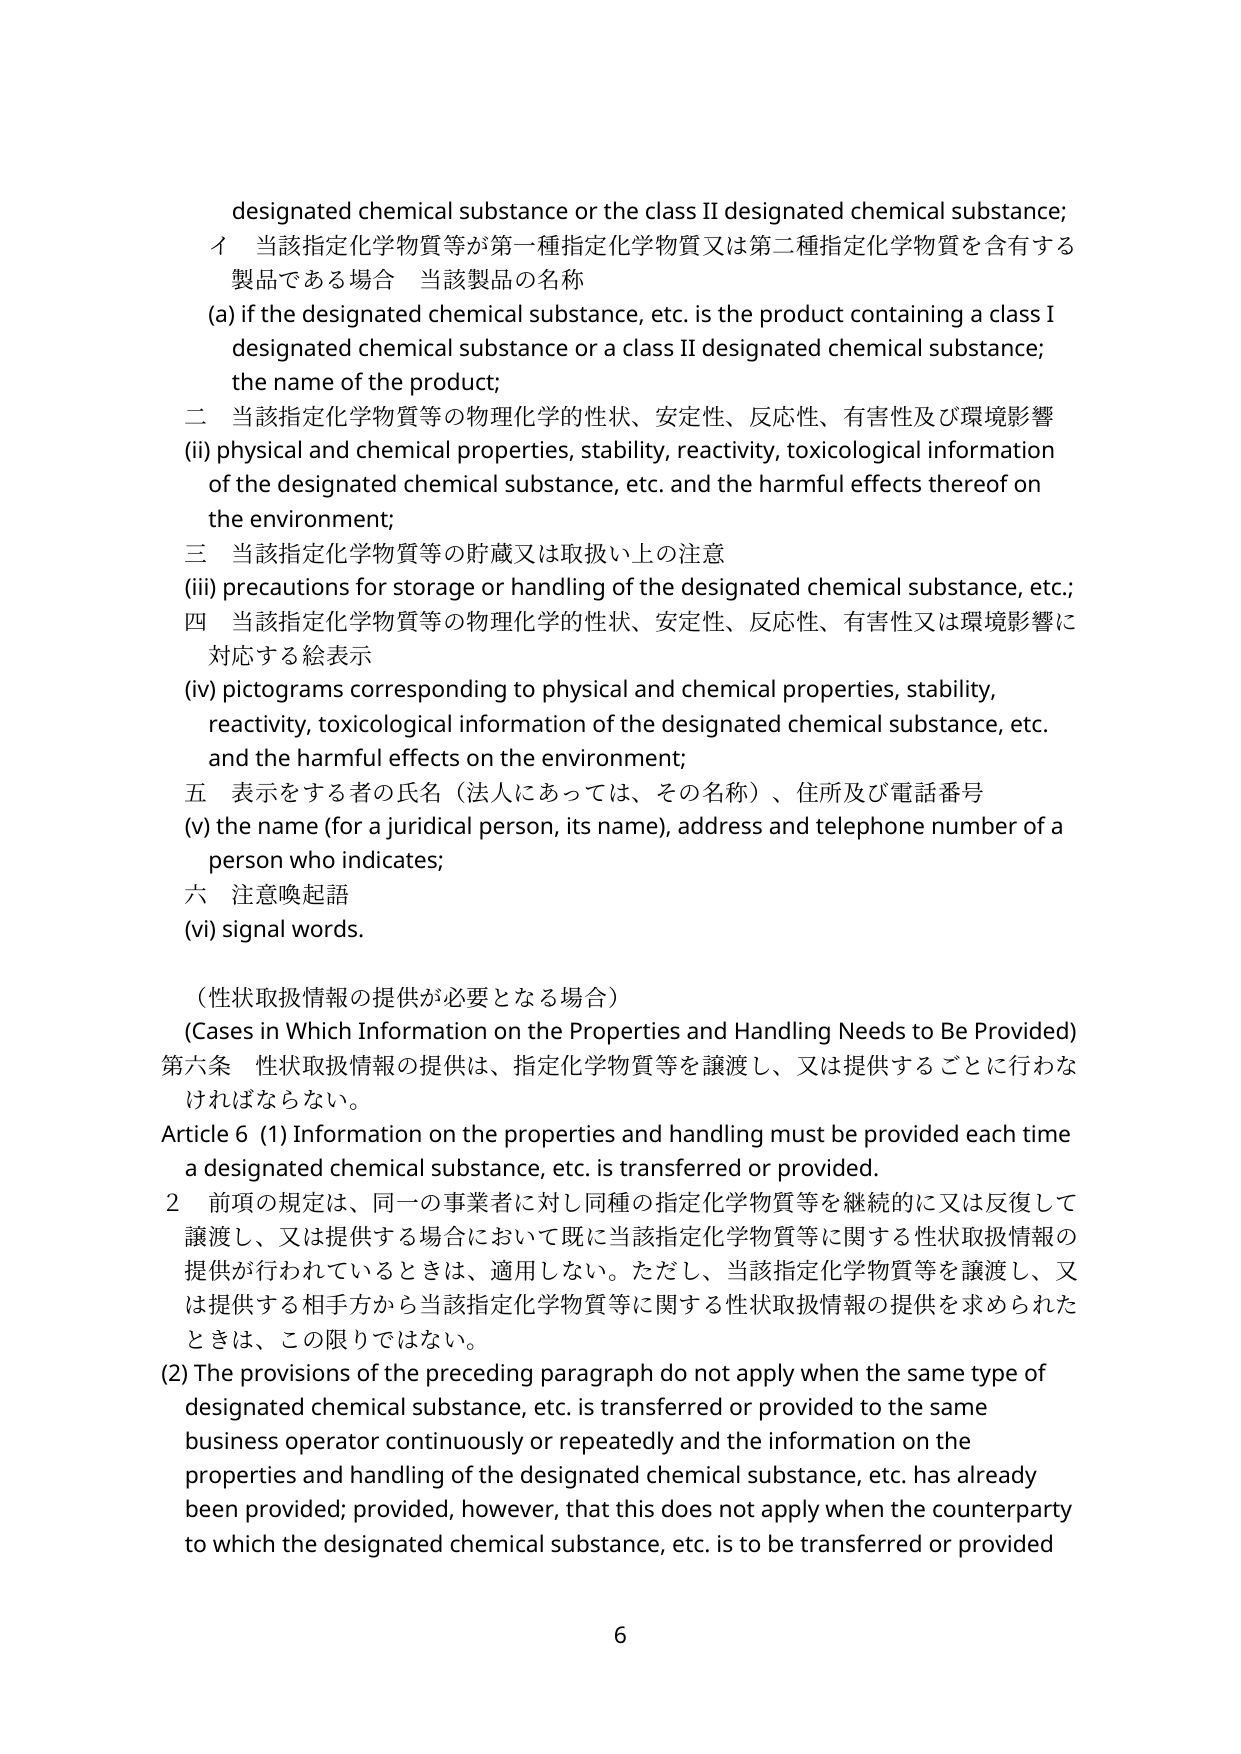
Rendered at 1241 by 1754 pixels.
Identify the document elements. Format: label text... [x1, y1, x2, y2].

text 第六条 性状取扱情報の提供は、指定化学物質等を譲渡し、又は提供するごとに行わなければならない。 [161, 1048, 1079, 1116]
text (v) the name (for a juridical person, its name), address and telephone number of a person who indicates; [184, 809, 1079, 877]
text 二 当該指定化学物質等の物理化学的性状、安定性、反応性、有害性及び環境影響 [184, 399, 1079, 433]
text (vi) signal words. [184, 911, 1079, 945]
text (iv) pictograms corresponding to physical and chemical properties, stability, reactivity, toxicological information of the designated chemical substance, etc. and the harmful effects on the environment; [184, 672, 1079, 774]
text (iii) precautions for storage or handling of the designated chemical substance, etc.; [184, 569, 1079, 604]
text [161, 1355, 1079, 1560]
text (a) if the designated chemical substance, etc. is the product containing a class I designated chemical substance or a class II designated chemical substance; the name of the product; [207, 296, 1079, 399]
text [207, 194, 1079, 228]
text Article 6 (1) Information on the properties and handling must be provided each time a designated chemical substance, etc. is transferred or provided. [161, 1116, 1079, 1184]
text (ii) physical and chemical properties, stability, reactivity, toxicological information of the designated chemical substance, etc. and the harmful effects thereof on the environment; [184, 433, 1079, 535]
text イ 当該指定化学物質等が第一種指定化学物質又は第二種指定化学物質を含有する製品である場合 当該製品の名称 [207, 228, 1079, 296]
text 四 当該指定化学物質等の物理化学的性状、安定性、反応性、有害性又は環境影響に対応する絵表示 [184, 604, 1079, 672]
text 三 当該指定化学物質等の貯蔵又は取扱い上の注意 [184, 535, 1079, 569]
text 五 表示をする者の氏名（法人にあっては、その名称）、住所及び電話番号 [184, 774, 1079, 809]
text ２ 前項の規定は、同一の事業者に対し同種の指定化学物質等を継続的に又は反復して譲渡し、又は提供する場合において既に当該指定化学物質等に関する性状取扱情報の提供が行われているときは、適用しない。ただし、当該指定化学物質等を譲渡し、又は提供する相手方から当該指定化学物質等に関する性状取扱情報の提供を求められたときは、この限りではない。 [161, 1184, 1079, 1355]
text (Cases in Which Information on the Properties and Handling Needs to Be Provided) [184, 1014, 1079, 1048]
text （性状取扱情報の提供が必要となる場合） [184, 979, 1079, 1014]
text 六 注意喚起語 [184, 877, 1079, 911]
